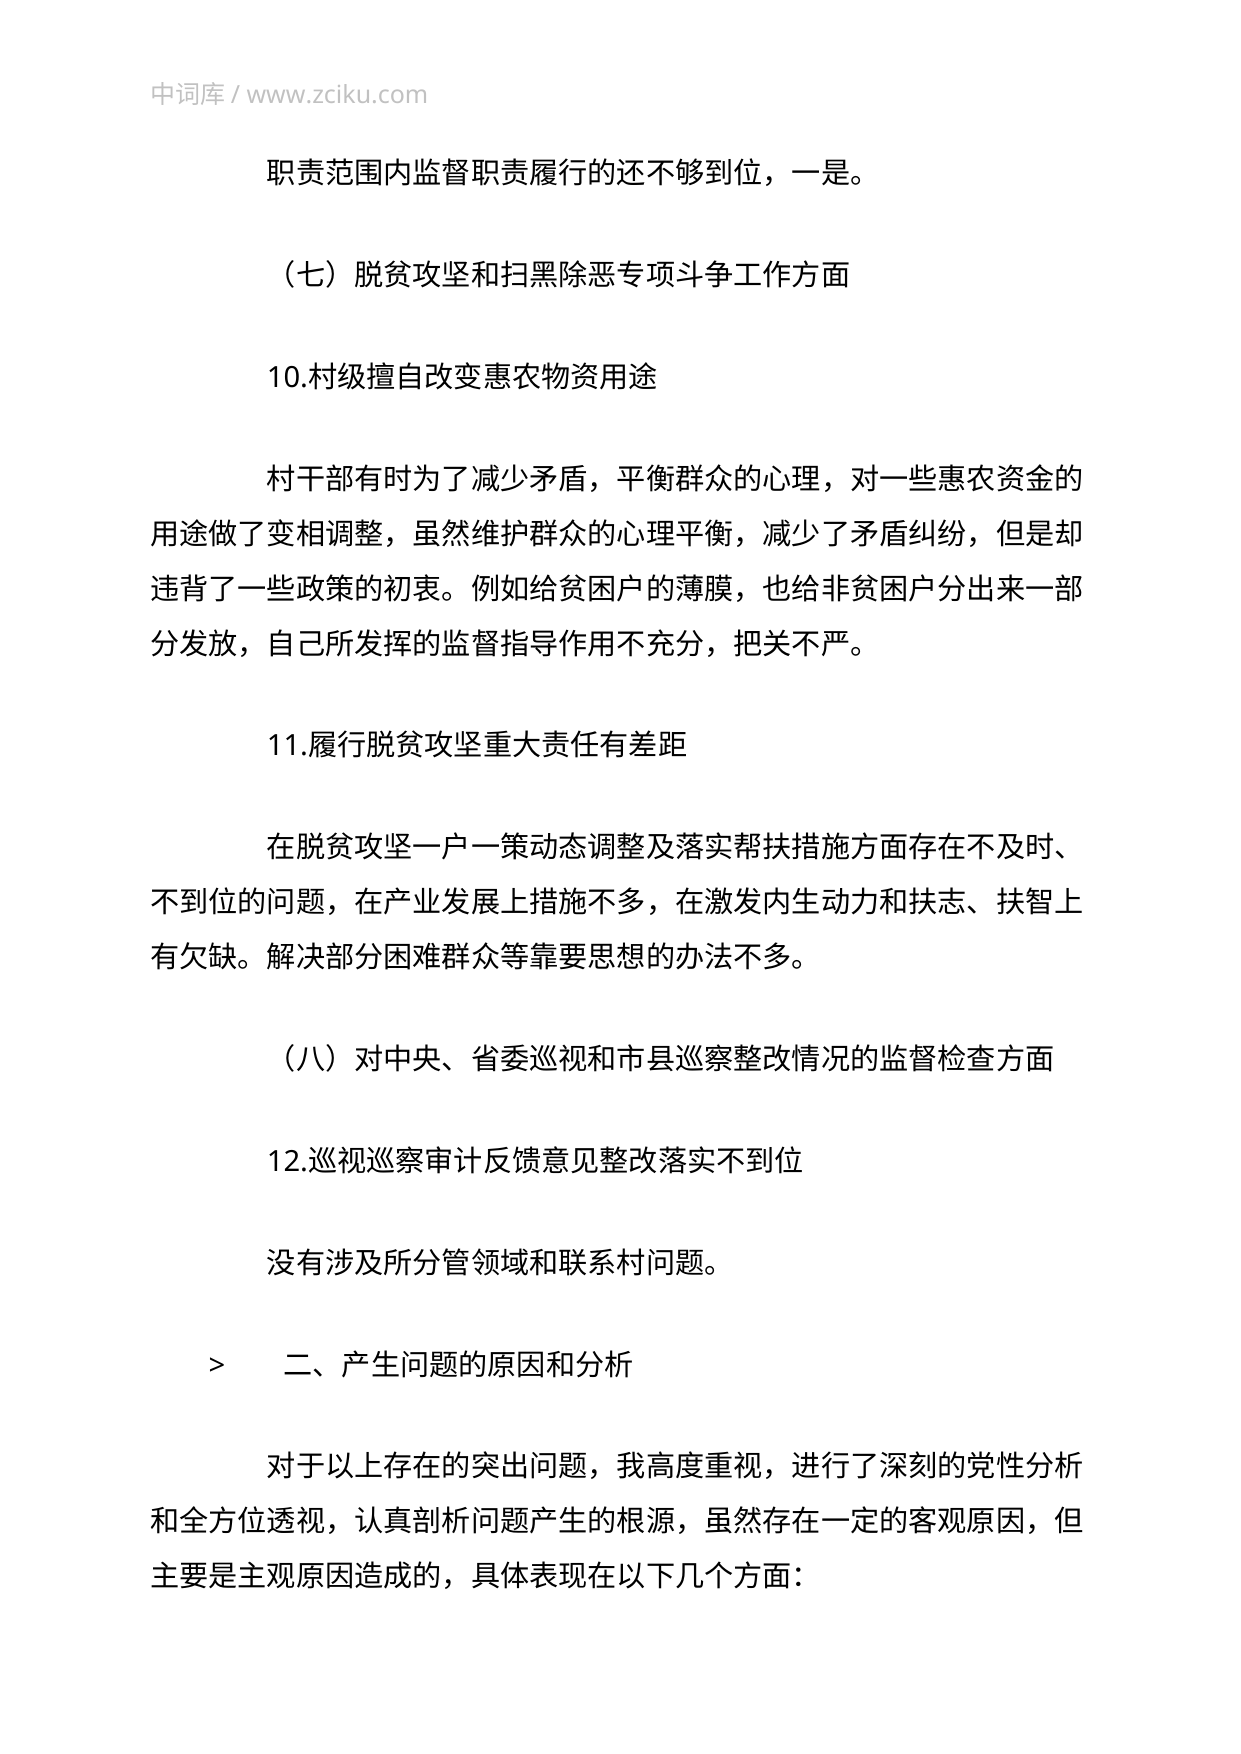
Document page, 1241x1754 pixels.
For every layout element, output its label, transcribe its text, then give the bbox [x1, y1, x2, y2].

text 11.履行脱贫攻坚重大责任有差距 [150, 722, 1090, 764]
text 12.巡视巡察审计反馈意见整改落实不到位 [150, 1137, 1090, 1180]
text （八）对中央、省委巡视和市县巡察整改情况的监督检查方面 [150, 1036, 1090, 1078]
text 没有涉及所分管领域和联系村问题。 [150, 1239, 1090, 1282]
text 村干部有时为了减少矛盾，平衡群众的心理，对一些惠农资金的用途做了变相调整，虽然维护群众的心理平衡，减少了矛盾纠纷，但是却违背了一些政策的初衷。例如给贫困户的薄膜，也给非贫困户分出来一部分发放，自己所发挥的监督指导作用不充分，把关不严。 [150, 456, 1090, 662]
text 10.村级擅自改变惠农物资用途 [150, 353, 1090, 396]
text （七）脱贫攻坚和扫黑除恶专项斗争工作方面 [150, 252, 1090, 294]
text 在脱贫攻坚一户一策动态调整及落实帮扶措施方面存在不及时、不到位的问题，在产业发展上措施不多，在激发内生动力和扶志、扶智上有欠缺。解决部分困难群众等靠要思想的办法不多。 [150, 824, 1090, 976]
text 对于以上存在的突出问题，我高度重视，进行了深刻的党性分析和全方位透视，认真剖析问题产生的根源，虽然存在一定的客观原因，但主要是主观原因造成的，具体表现在以下几个方面： [150, 1443, 1090, 1595]
text 职责范围内监督职责履行的还不够到位，一是。 [150, 150, 1090, 192]
text > 二、产生问题的原因和分析 [150, 1341, 1090, 1383]
